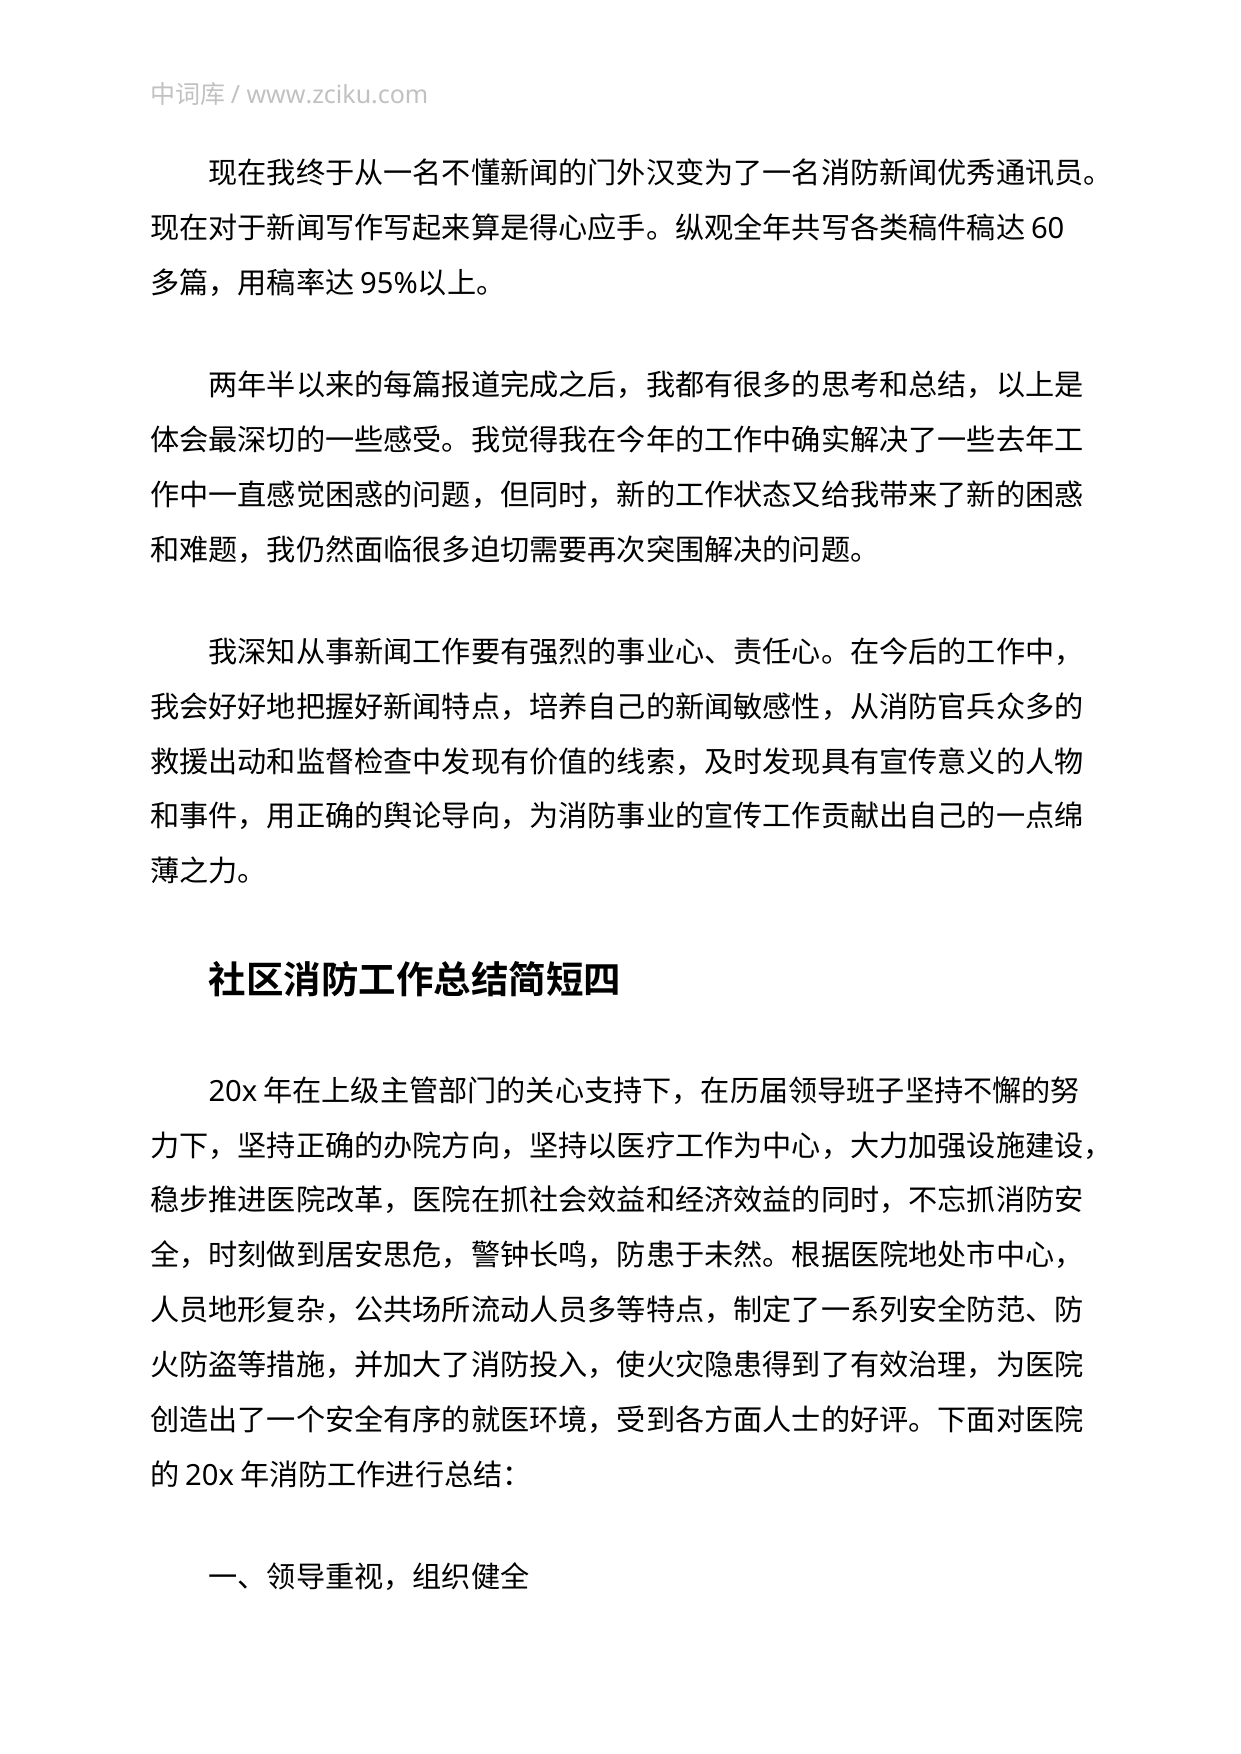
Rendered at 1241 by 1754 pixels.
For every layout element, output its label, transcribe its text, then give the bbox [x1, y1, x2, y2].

text 社区消防工作总结简短四 [150, 950, 1090, 1004]
text 一、领导重视，组织健全 [150, 1553, 1090, 1596]
text 20x年在上级主管部门的关心支持下，在历届领导班子坚持不懈的努力下，坚持正确的办院方向，坚持以医疗工作为中心，大力加强设施建设，稳步推进医院改革，医院在抓社会效益和经济效益的同时，不忘抓消防安全，时刻做到居安思危，警钟长鸣，防患于未然。根据医院地处市中心，人员地形复杂，公共场所流动人员多等特点，制定了一系列安全防范、防火防盗等措施，并加大了消防投入，使火灾隐患得到了有效治理，为医院创造出了一个安全有序的就医环境，受到各方面人士的好评。下面对医院的20x年消防工作进行总结： [150, 1067, 1090, 1494]
text 我深知从事新闻工作要有强烈的事业心、责任心。在今后的工作中，我会好好地把握好新闻特点，培养自己的新闻敏感性，从消防官兵众多的救援出动和监督检查中发现有价值的线索，及时发现具有宣传意义的人物和事件，用正确的舆论导向，为消防事业的宣传工作贡献出自己的一点绵薄之力。 [150, 628, 1090, 890]
text 两年半以来的每篇报道完成之后，我都有很多的思考和总结，以上是体会最深切的一些感受。我觉得我在今年的工作中确实解决了一些去年工作中一直感觉困惑的问题，但同时，新的工作状态又给我带来了新的困惑和难题，我仍然面临很多迫切需要再次突围解决的问题。 [150, 362, 1090, 569]
text 现在我终于从一名不懂新闻的门外汉变为了一名消防新闻优秀通讯员。现在对于新闻写作写起来算是得心应手。纵观全年共写各类稿件稿达60多篇，用稿率达95%以上。 [150, 150, 1090, 302]
